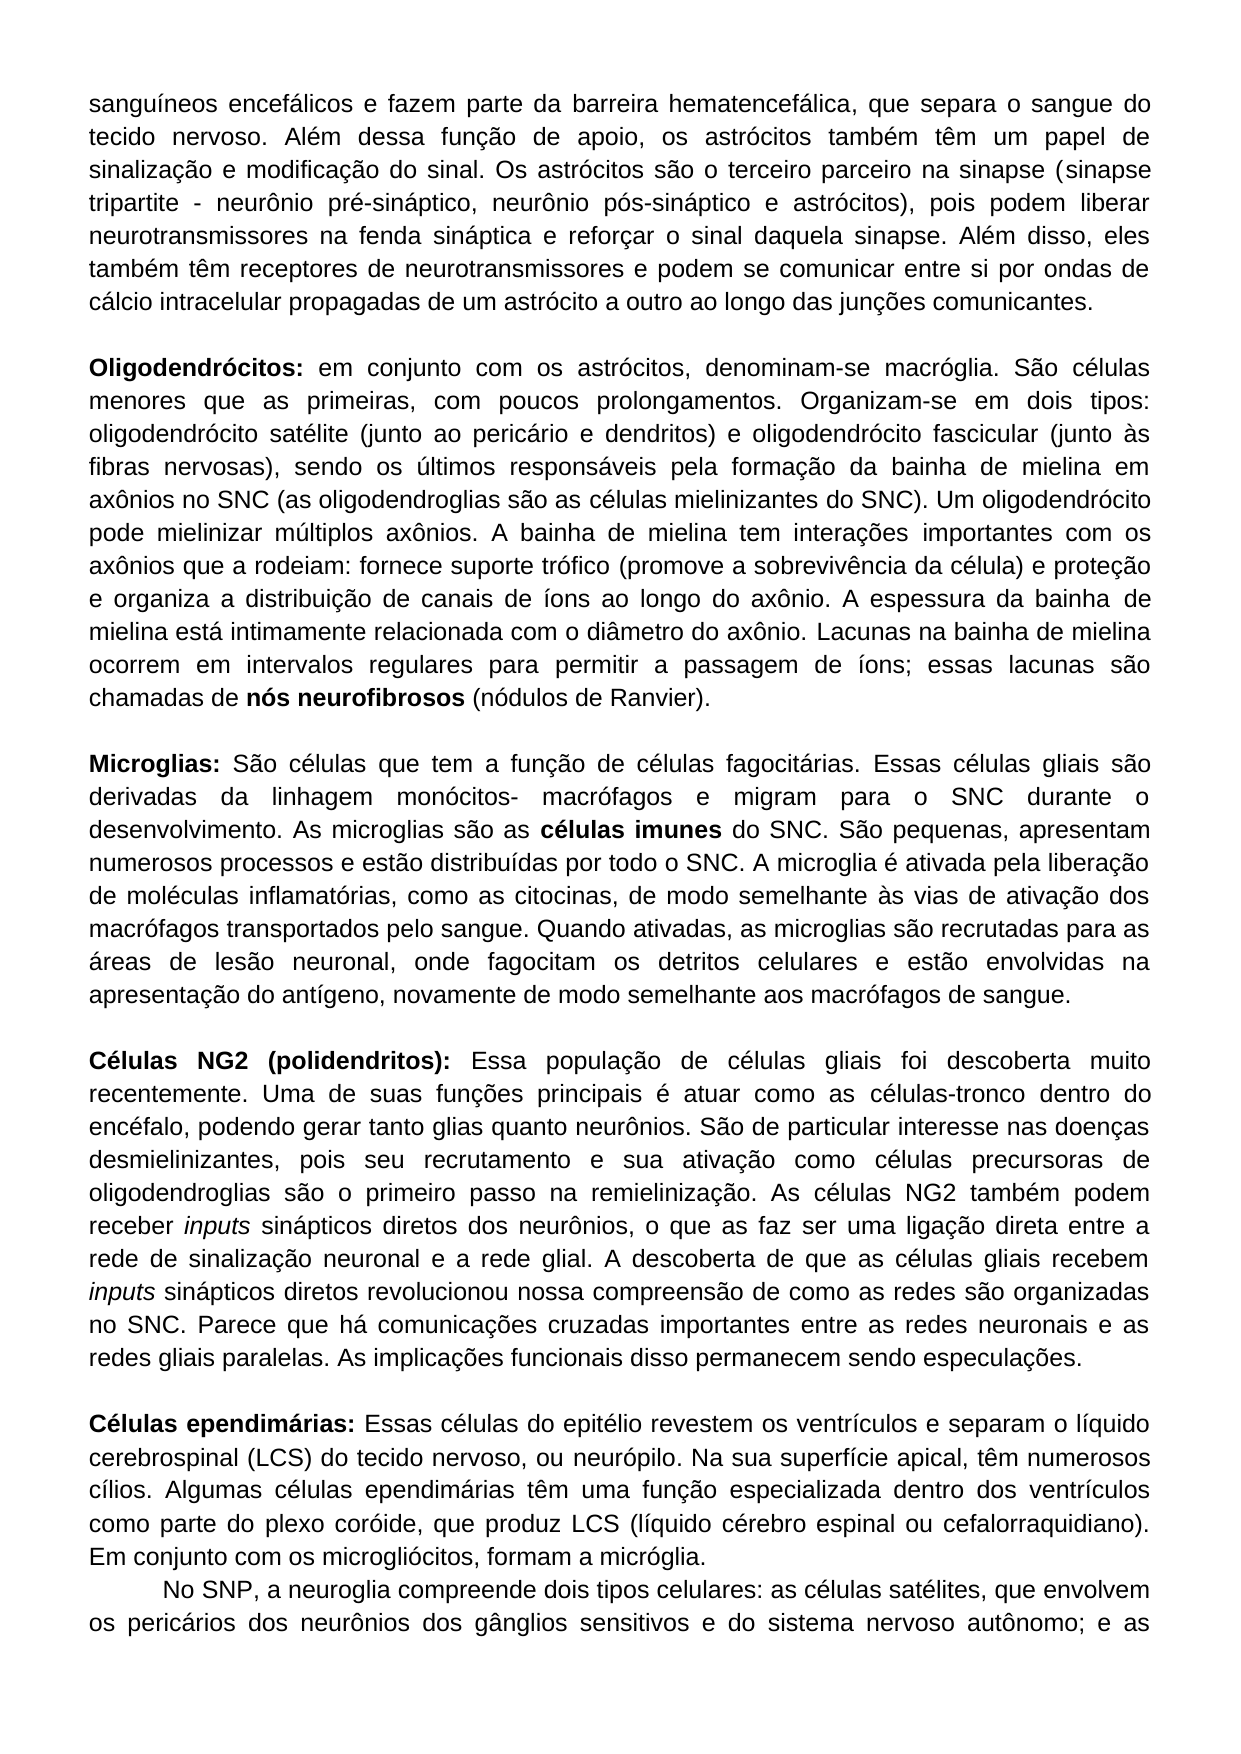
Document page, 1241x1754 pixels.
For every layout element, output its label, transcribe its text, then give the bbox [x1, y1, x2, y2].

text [89, 1574, 1152, 1636]
text Oligodendrócitos: em conjunto com os astrócitos, denominam-se macróglia. São células menores que as primeiras, com poucos prolongamentos. Organizam-se em dois tipos: oligodendrócito satélite (junto ao pericário e dendritos) e oligodendrócito fascicular (junto às fibras nervosas), sendo os últimos responsáveis pela formação da bainha de mielina em axônios no SNC (as oligodendroglias são as células mielinizantes do SNC). Um oligodendrócito pode mielinizar múltiplos axônios. A bainha de mielina tem interações importantes com os axônios que a rodeiam: fornece suporte trófico (promove a sobrevivência da célula) e proteção e organiza a distribuição de canais de íons ao longo do axônio. A espessura da bainha de mielina está intimamente relacionada com o diâmetro do axônio. Lacunas na bainha de mielina ocorrem em intervalos regulares para permitir a passagem de íons; essas lacunas são chamadas de nós neurofibrosos (nódulos de Ranvier). [89, 353, 1152, 712]
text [89, 89, 1152, 316]
text Células NG2 (polidendritos): Essa população de células gliais foi descoberta muito recentemente. Uma de suas funções principais é atuar como as células-tronco dentro do encéfalo, podendo gerar tanto glias quanto neurônios. São de particular interesse nas doenças desmielinizantes, pois seu recrutamento e sua ativação como células precursoras de oligodendroglias são o primeiro passo na remielinização. As células NG2 também podem receber inputs sinápticos diretos dos neurônios, o que as faz ser uma ligação direta entre a rede de sinalização neuronal e a rede glial. A descoberta de que as células gliais recebem inputs sinápticos diretos revolucionou nossa compreensão de como as redes são organizadas no SNC. Parece que há comunicações cruzadas importantes entre as redes neuronais e as redes gliais paralelas. As implicações funcionais disso permanecem sendo especulações. [89, 1046, 1152, 1372]
text Células ependimárias: Essas células do epitélio revestem os ventrículos e separam o líquido cerebrospinal (LCS) do tecido nervoso, ou neurópilo. Na sua superfície apical, têm numerosos cílios. Algumas células ependimárias têm uma função especializada dentro dos ventrículos como parte do plexo coróide, que produz LCS (líquido cérebro espinal ou cefalorraquidiano). Em conjunto com os microgliócitos, formam a micróglia. [89, 1409, 1152, 1570]
text Microglias: São células que tem a função de células fagocitárias. Essas células gliais são derivadas da linhagem monócitos- macrófagos e migram para o SNC durante o desenvolvimento. As microglias são as células imunes do SNC. São pequenas, apresentam numerosos processos e estão distribuídas por todo o SNC. A microglia é ativada pela liberação de moléculas inflamatórias, como as citocinas, de modo semelhante às vias de ativação dos macrófagos transportados pelo sangue. Quando ativadas, as microglias são recrutadas para as áreas de lesão neuronal, onde fagocitam os detritos celulares e estão envolvidas na apresentação do antígeno, novamente de modo semelhante aos macrófagos de sangue. [89, 749, 1152, 1009]
